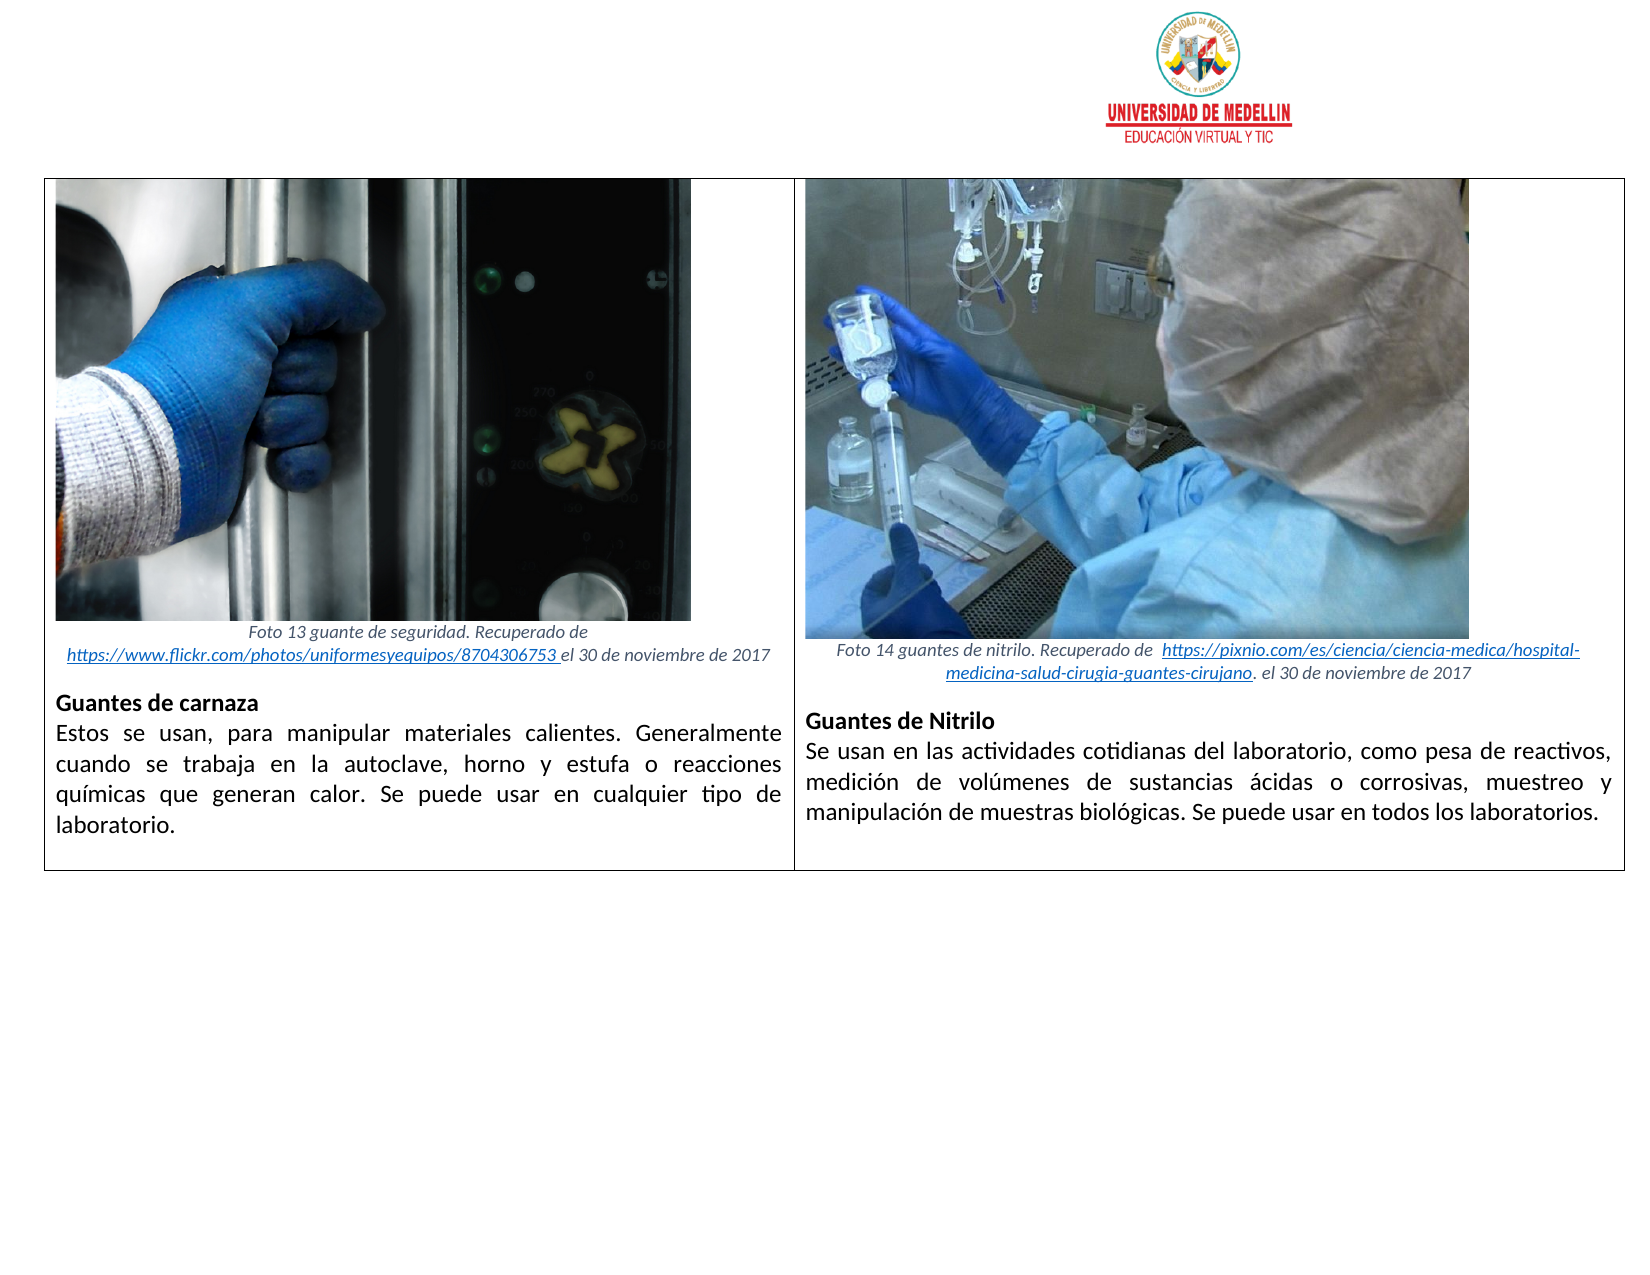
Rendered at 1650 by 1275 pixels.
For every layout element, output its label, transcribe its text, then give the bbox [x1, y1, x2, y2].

picture [1099, 6, 1298, 147]
table_header Foto guante de seguridad. Recuperado de https://www.flickr.com/photos/uniformesyequipos/8704306753 el 30 de noviembre de 2017 Guantes de carnaza Estos se usan, para manipular materiales calientes. Generalmente cuando se trabaja en la autoclave, horno y estufa o reacciones químicas que generan calor. Se puede usar en cualquier tipo de laboratorio. [45, 179, 794, 870]
table_header Foto guantes de nitrilo. Recuperado de https://pixnio.com/es/ciencia/ciencia-medica/hospital-medicina-salud-cirugia-guantes-cirujano. el 30 de noviembre de 2017 Guantes de Nitrilo Se usan en las actividades cotidianas del laboratorio, como pesa de reactivos, medición de volúmenes de sustancias ácidas o corrosivas, muestreo y manipulación de muestras biológicas. Se puede usar en todos los laboratorios. [795, 179, 1624, 870]
picture [55, 179, 691, 621]
picture [805, 179, 1469, 639]
